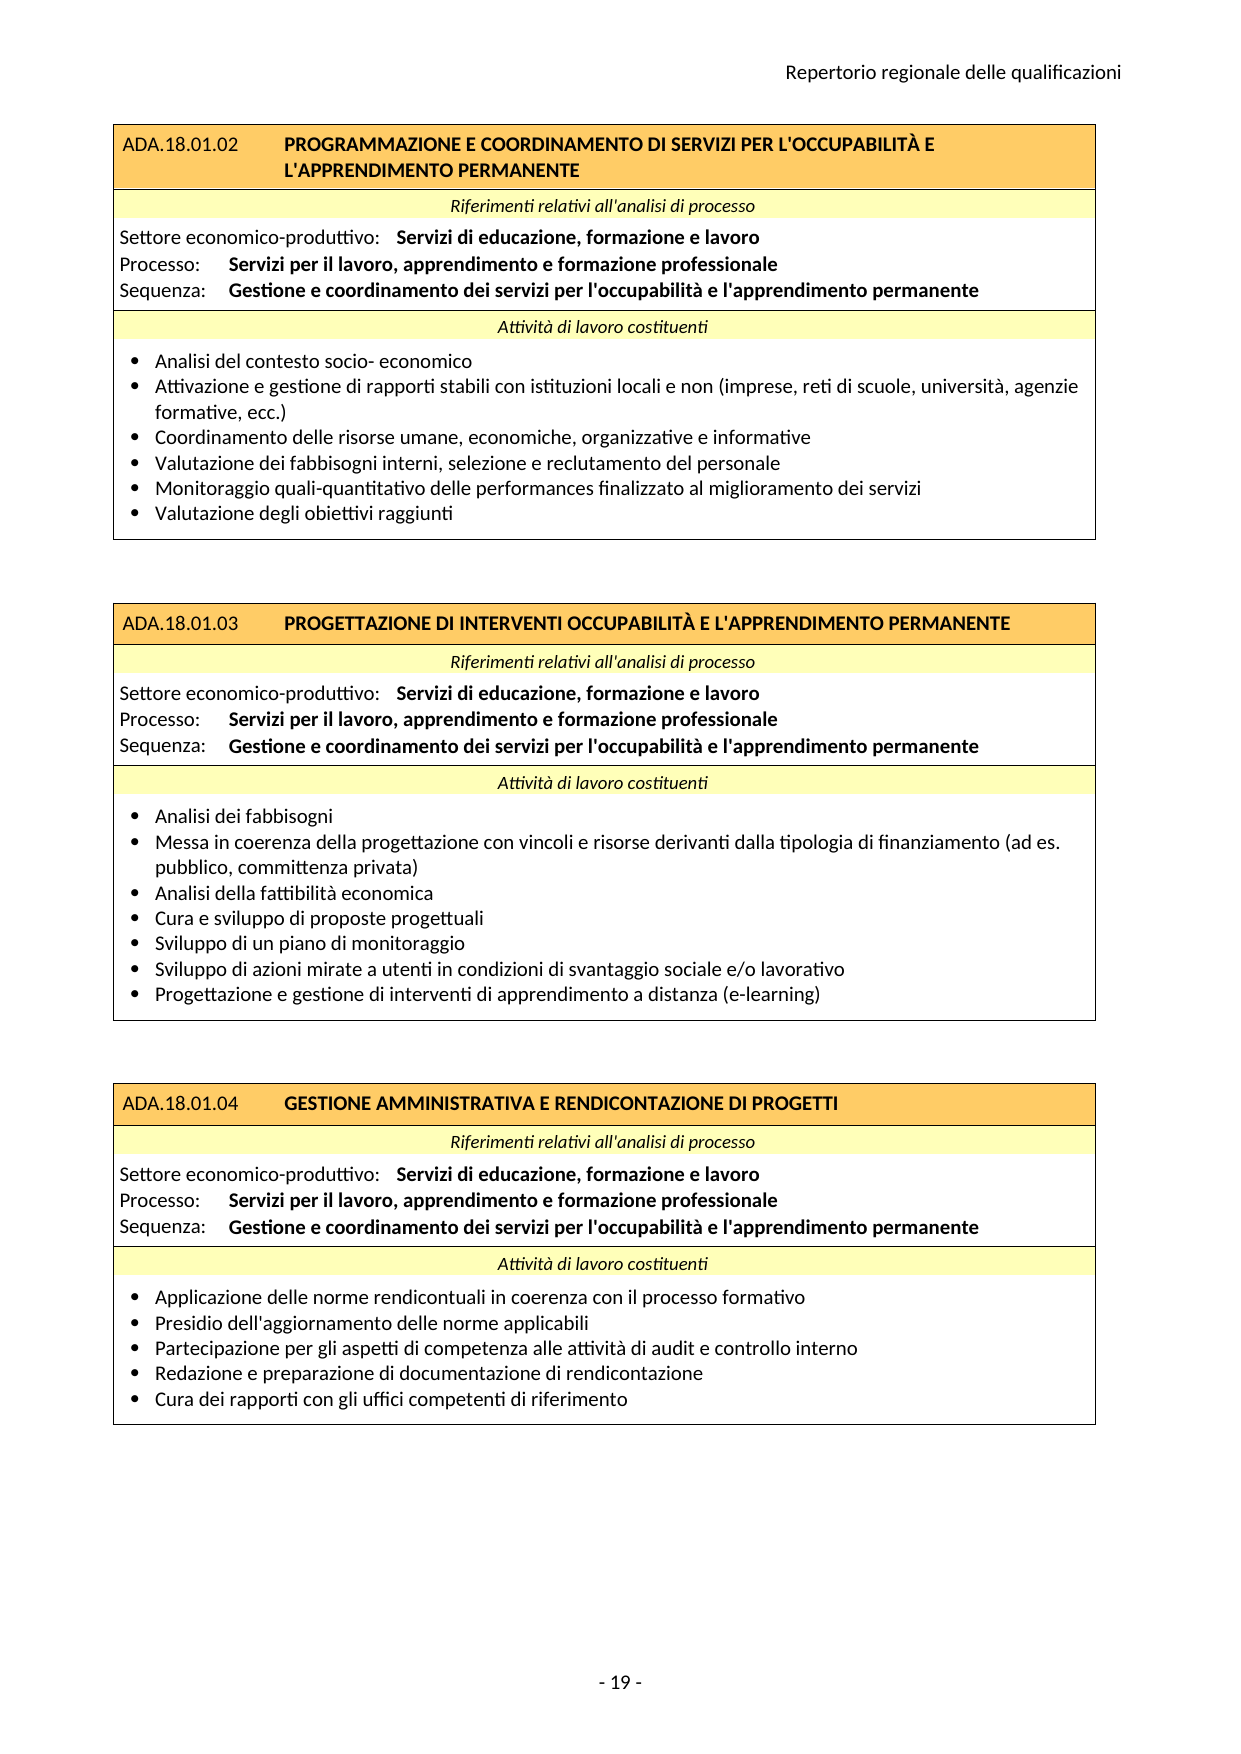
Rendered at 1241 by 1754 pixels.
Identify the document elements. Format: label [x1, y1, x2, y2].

table_header [107, 597, 1110, 1027]
table_header [107, 118, 1110, 546]
table_header [107, 1078, 1110, 1431]
